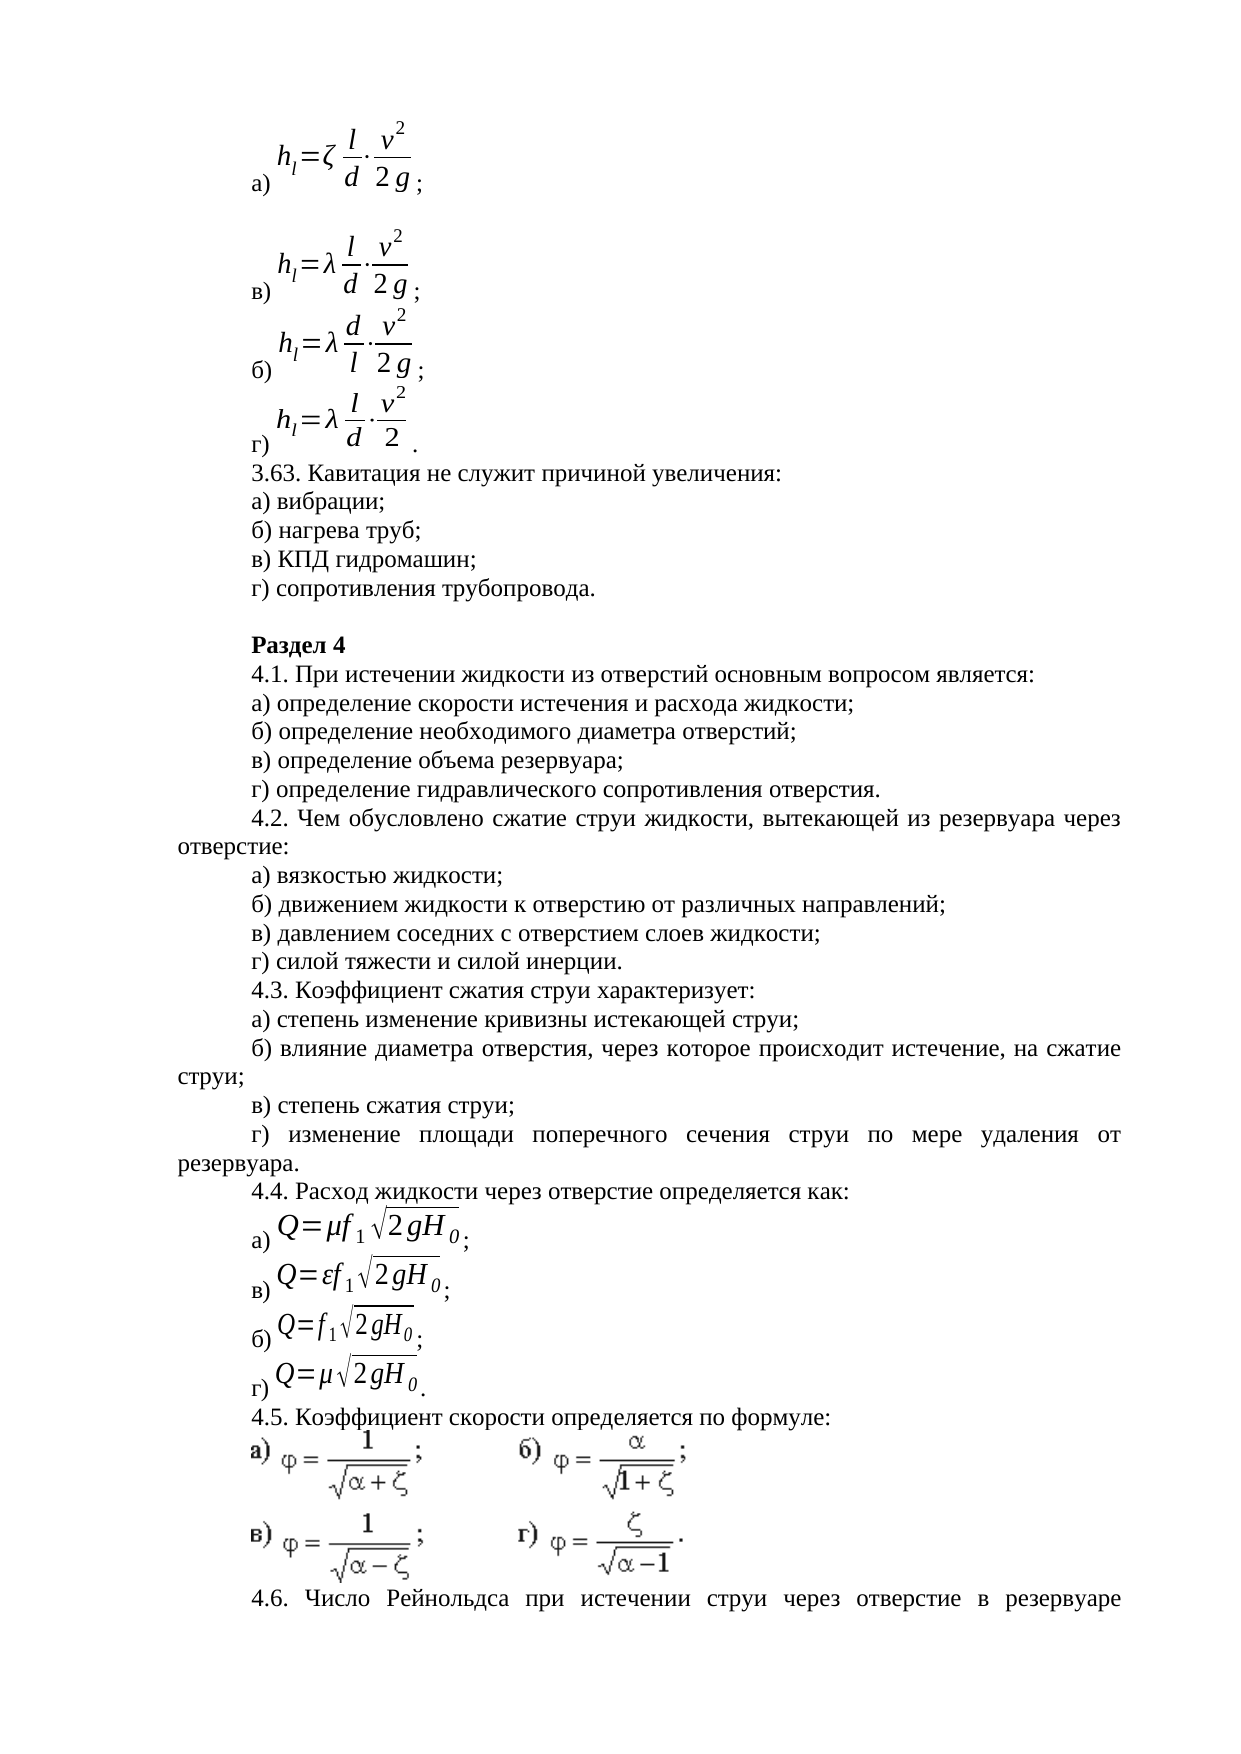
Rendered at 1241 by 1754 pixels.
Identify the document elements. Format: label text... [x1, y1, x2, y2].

text 4.2. Чем обусловлено сжатие струи жидкости, вытекающей из резервуара через отверстие: [177, 803, 1122, 860]
text а) определение скорости истечения и расхода жидкости; [177, 688, 1122, 716]
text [177, 1583, 1122, 1611]
text б) ; [177, 1303, 1122, 1353]
text г) . [177, 383, 1122, 458]
text б) определение необходимого диаметра отверстий; [177, 716, 1122, 745]
text 4.1. При истечении жидкости из отверстий основным вопросом является: [177, 659, 1122, 688]
text б) нагрева труб; [177, 515, 1122, 544]
text 4.3. Коэффициент сжатия струи характеризует: [177, 975, 1122, 1004]
text в) определение объема резервуара; [177, 745, 1122, 774]
text г) определение гидравлического сопротивления отверстия. [177, 774, 1122, 803]
text в) степень сжатия струи; [177, 1090, 1122, 1119]
text 4.5. Коэффициент скорости определяется по формуле: [177, 1402, 1122, 1431]
text а) вязкостью жидкости; [177, 860, 1122, 889]
text в) ; [177, 226, 1122, 304]
text а) степень изменение кривизны истекающей струи; [177, 1004, 1122, 1033]
text а) ; [177, 118, 1122, 197]
text г) сопротивления трубопровода. [177, 573, 1122, 601]
text г) силой тяжести и силой инерции. [177, 946, 1122, 975]
text в) давлением соседних с отверстием слоев жидкости; [177, 918, 1122, 946]
text б) влияние диаметра отверстия, через которое происходит истечение, на сжатие струи; [177, 1033, 1122, 1090]
text 4.4. Расход жидкости через отверстие определяется как: [177, 1176, 1122, 1205]
text Раздел 4 [177, 630, 1122, 659]
text а) ; [177, 1205, 1122, 1254]
text в) КПД гидромашин; [177, 544, 1122, 573]
text г) изменение площади поперечного сечения струи по мере удаления от резервуара. [177, 1119, 1122, 1176]
text г) . [177, 1353, 1122, 1402]
text в) ; [177, 1254, 1122, 1303]
picture [251, 1430, 686, 1583]
text а) вибрации; [177, 486, 1122, 515]
text б) ; [177, 304, 1122, 383]
text 3.63. Кавитация не служит причиной увеличения: [177, 458, 1122, 486]
text б) движением жидкости к отверстию от различных направлений; [177, 889, 1122, 918]
